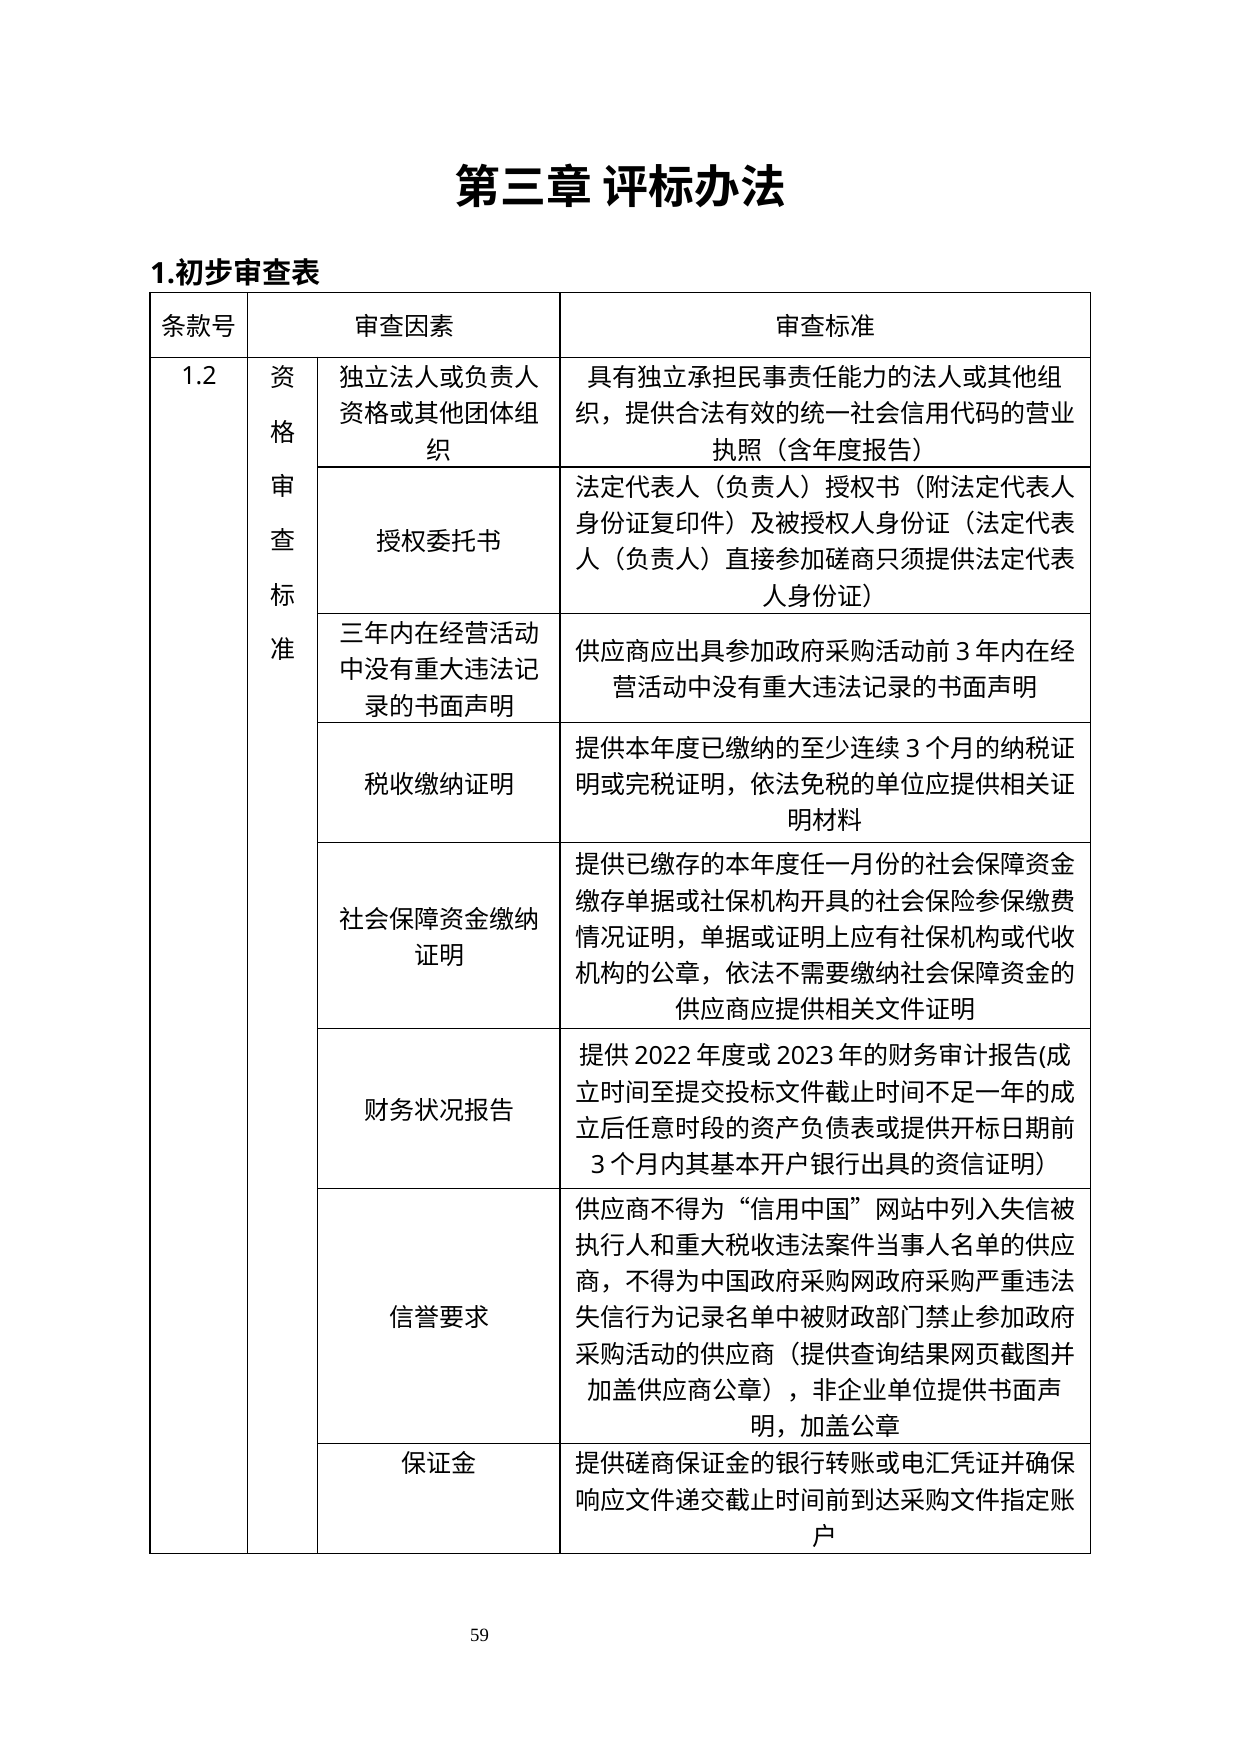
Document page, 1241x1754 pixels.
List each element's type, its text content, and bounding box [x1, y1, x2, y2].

table_header 条款号 [151, 293, 247, 357]
table_cell 具有独立承担民事责任能力的法人或其他组织，提供合法有效的统一社会信用代码的营业执照（含年度报告） [561, 358, 1090, 466]
subtitle 评标办法 [150, 150, 1090, 216]
table_cell 信誉要求 [318, 1189, 559, 1443]
text 1.初步审查表 [150, 249, 1090, 292]
table_cell 独立法人或负责人资格或其他团体组织 [318, 358, 559, 466]
table_cell 三年内在经营活动中没有重大违法记录的书面声明 [318, 614, 559, 722]
table_cell 资 格 审 查 标 准 [248, 358, 317, 1553]
table_cell 供应商应出具参加政府采购活动前3年内在经营活动中没有重大违法记录的书面声明 [561, 614, 1090, 722]
table_cell 提供已缴存的本年度任一月份的社会保障资金缴存单据或社保机构开具的社会保险参保缴费情况证明，单据或证明上应有社保机构或代收机构的公章，依法不需要缴纳社会保障资金的供应商应提供相关文件证明 [561, 843, 1090, 1028]
table_cell 授权委托书 [318, 468, 559, 612]
table_header 审查因素 [248, 293, 559, 357]
table_cell 1.2 [151, 358, 247, 1553]
table_cell 法定代表人（负责人）授权书（附法定代表人身份证复印件）及被授权人身份证（法定代表人（负责人）直接参加磋商只须提供法定代表人身份证） [561, 468, 1090, 612]
table_cell 财务状况报告 [318, 1029, 559, 1188]
table_cell 供应商不得为“信用中国”网站中列入失信被执行人和重大税收违法案件当事人名单的供应商，不得为中国政府采购网政府采购严重违法失信行为记录名单中被财政部门禁止参加政府采购活动的供应商（提供查询结果网页截图并加盖供应商公章），非企业单位提供书面声明，加盖公章 [561, 1189, 1090, 1443]
table_cell 提供本年度已缴纳的至少连续3个月的纳税证明或完税证明，依法免税的单位应提供相关证明材料 [561, 723, 1090, 842]
table_cell 税收缴纳证明 [318, 723, 559, 842]
table_cell 提供2022年度或2023年的财务审计报告(成立时间至提交投标文件截止时间不足一年的成立后任意时段的资产负债表或提供开标日期前3个月内其基本开户银行出具的资信证明） [561, 1029, 1090, 1188]
table_cell 社会保障资金缴纳证明 [318, 843, 559, 1028]
table_cell 提供磋商保证金的银行转账或电汇凭证并确保响应文件递交截止时间前到达采购文件指定账户 [561, 1444, 1090, 1553]
table_cell 保证金 [318, 1444, 559, 1553]
table_header 审查标准 [561, 293, 1090, 357]
